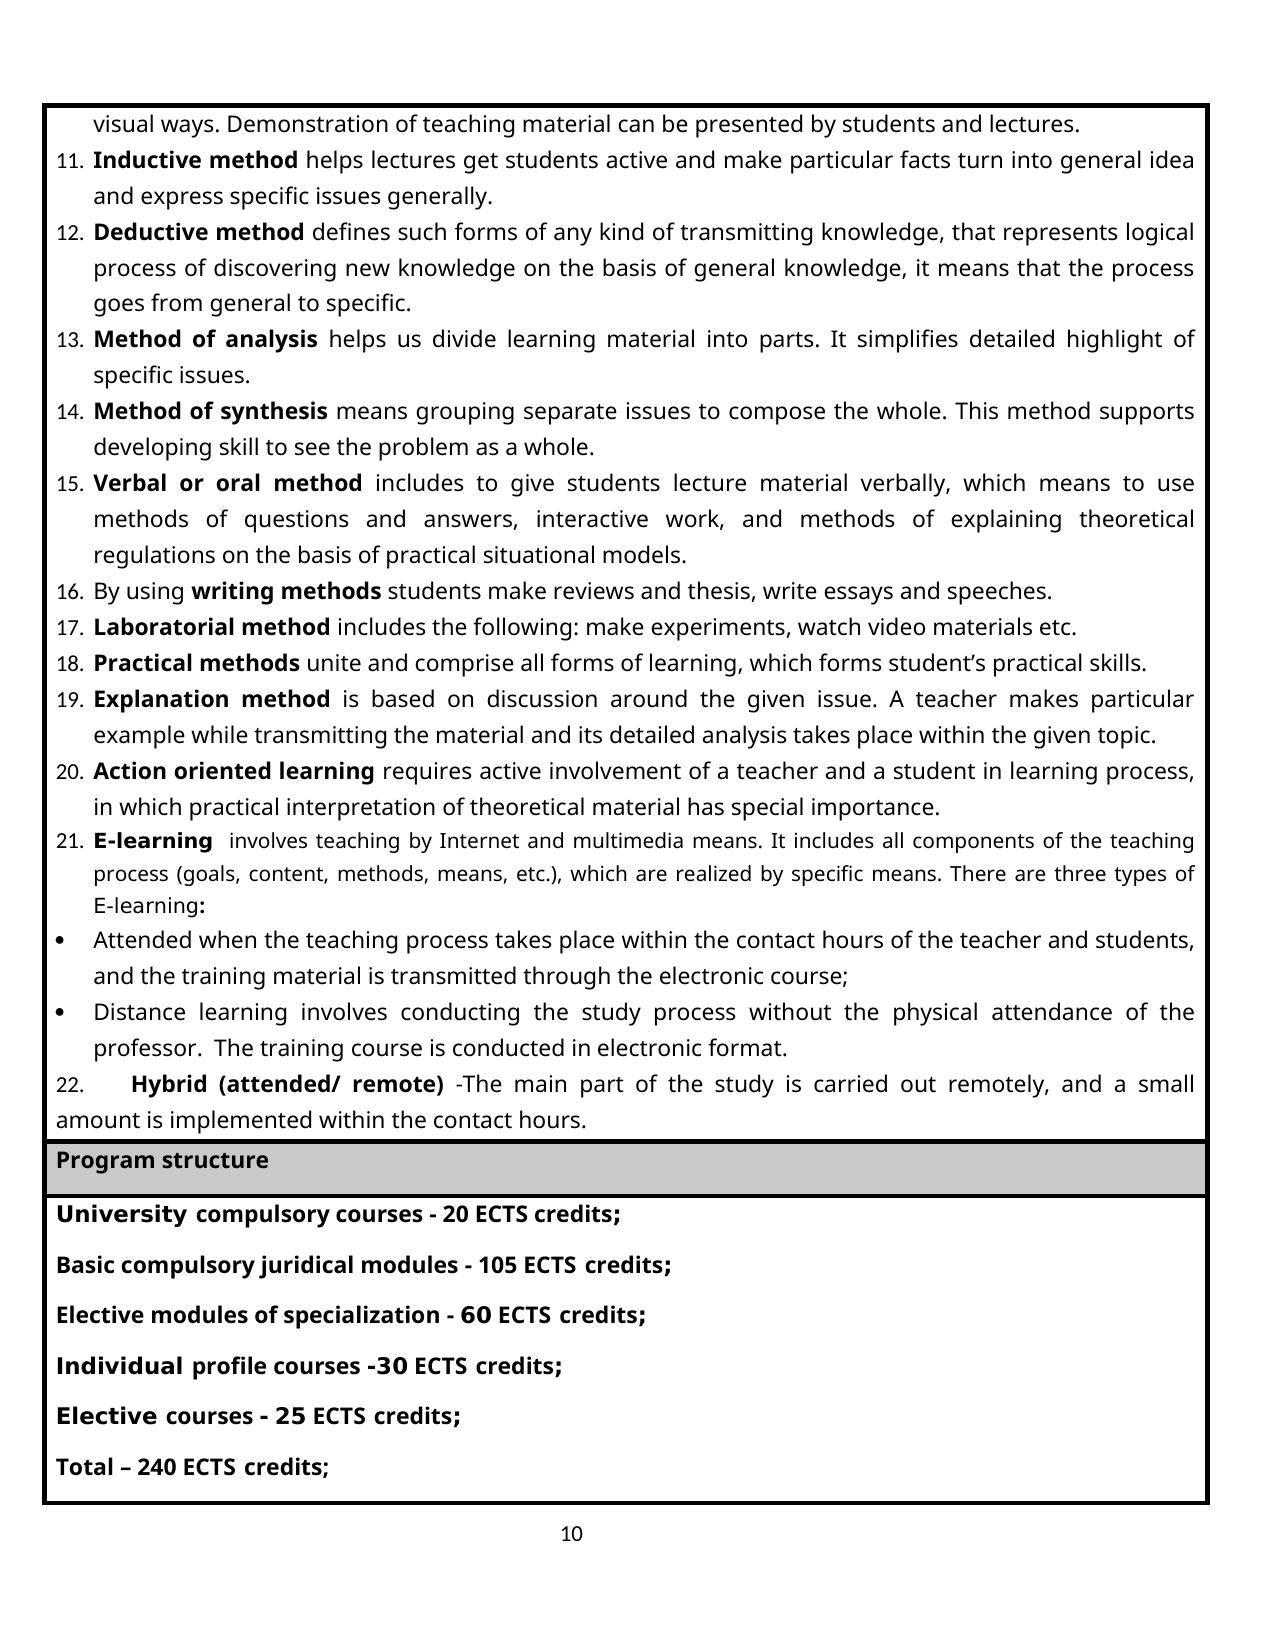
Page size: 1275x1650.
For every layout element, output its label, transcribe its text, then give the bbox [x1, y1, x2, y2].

table_cell Program structure [47, 1144, 1205, 1194]
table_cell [47, 1198, 1205, 1501]
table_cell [47, 108, 1205, 1139]
